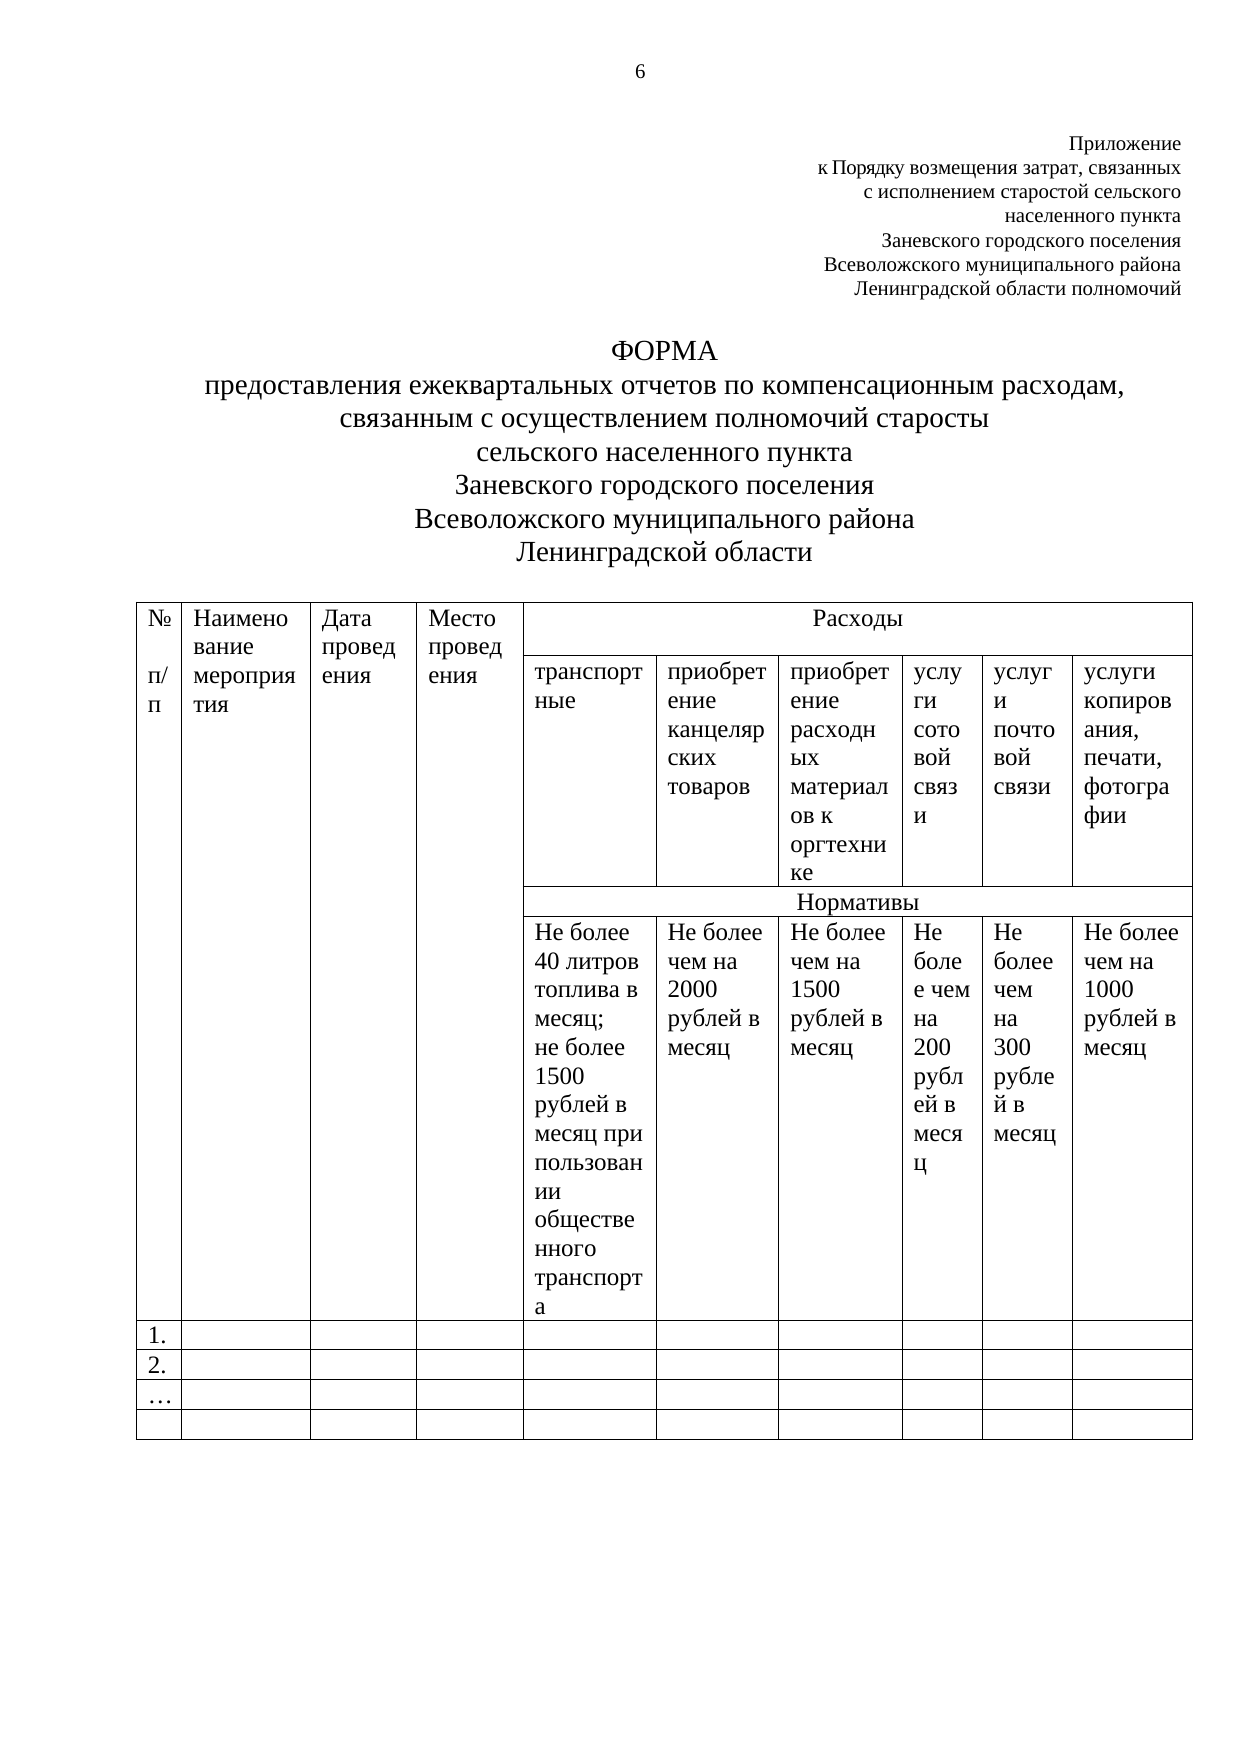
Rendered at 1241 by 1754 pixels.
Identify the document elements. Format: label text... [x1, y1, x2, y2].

table_cell [903, 1410, 982, 1439]
text к Порядку возмещения затрат, связанных [148, 155, 1181, 179]
table_cell приобретение расходных материалов к оргтехнике [779, 656, 902, 886]
table_cell транспортные [524, 656, 656, 886]
table_cell [417, 1321, 523, 1349]
table_cell Не более чем на 200 рублей в месяц [903, 917, 982, 1319]
table_cell [903, 1380, 982, 1409]
text Ленинградской области [148, 534, 1181, 568]
table_cell [311, 1380, 416, 1409]
table_cell [903, 1350, 982, 1379]
table_cell [417, 1350, 523, 1379]
table_header Наименование мероприятия [182, 603, 310, 1319]
text сельского населенного пункта [148, 434, 1181, 467]
table_cell [657, 1350, 778, 1379]
table_cell [524, 1410, 656, 1439]
table_cell [182, 1321, 310, 1349]
table_cell [779, 1350, 902, 1379]
text населенного пункта [148, 203, 1181, 227]
table_cell Нормативы [524, 887, 1192, 916]
text с исполнением старостой сельского [148, 179, 1181, 203]
table_cell [779, 1410, 902, 1439]
text связанным с осуществлением полномочий старосты [148, 400, 1181, 434]
table_cell [983, 1321, 1072, 1349]
table_cell [137, 1410, 181, 1439]
table_cell [983, 1380, 1072, 1409]
table_cell приобретение канцелярских товаров [657, 656, 778, 886]
table_cell [311, 1350, 416, 1379]
table_cell … [137, 1380, 181, 1409]
table_cell [779, 1321, 902, 1349]
table_cell [182, 1410, 310, 1439]
table_cell Не более чем на 2000 рублей в месяц [657, 917, 778, 1319]
table_cell [311, 1321, 416, 1349]
table_cell 1. [137, 1321, 181, 1349]
table_cell [1073, 1350, 1192, 1379]
table_cell [657, 1380, 778, 1409]
table_cell [779, 1380, 902, 1409]
table_cell Не более чем на 300 рублей в месяц [983, 917, 1072, 1319]
table_cell [657, 1410, 778, 1439]
table_cell [417, 1410, 523, 1439]
table_cell Не более 40 литров топлива в месяц; не более 1500 рублей в месяц при пользовании общественного транспорта [524, 917, 656, 1319]
table_cell 2. [137, 1350, 181, 1379]
table_cell [1073, 1321, 1192, 1349]
table_cell [657, 1321, 778, 1349]
text Заневского городского поселения [148, 467, 1181, 501]
table_cell [524, 1350, 656, 1379]
table_header № п/п [137, 603, 181, 1319]
table_cell [983, 1350, 1072, 1379]
table_cell услуги сотовой связи [903, 656, 982, 886]
table_cell [524, 1380, 656, 1409]
text 6 [635, 59, 1181, 83]
table_header Дата проведения [311, 603, 416, 1319]
table_cell [524, 1321, 656, 1349]
table_cell [417, 1380, 523, 1409]
text Всеволожского муниципального района [148, 252, 1181, 276]
text Всеволожского муниципального района [148, 501, 1181, 534]
table_cell [1073, 1380, 1192, 1409]
table_cell [182, 1350, 310, 1379]
table_cell Не более чем на 1000 рублей в месяц [1073, 917, 1192, 1319]
text Приложение [635, 131, 1181, 155]
text предоставления ежеквартальных отчетов по компенсационным расходам, [148, 367, 1181, 400]
table_cell услуги почтовой связи [983, 656, 1072, 886]
table_header Место проведения [417, 603, 523, 1319]
table_cell услуги копирования, печати, фотографии [1073, 656, 1192, 886]
text Заневского городского поселения [148, 227, 1181, 252]
text Ленинградской области полномочий [148, 276, 1181, 300]
table_cell [311, 1410, 416, 1439]
table_cell [1073, 1410, 1192, 1439]
table_header Расходы [524, 603, 1192, 655]
table_cell Не более чем на 1500 рублей в месяц [779, 917, 902, 1319]
table_cell [983, 1410, 1072, 1439]
text ФОРМА [148, 333, 1181, 367]
table_cell [182, 1380, 310, 1409]
table_cell [903, 1321, 982, 1349]
